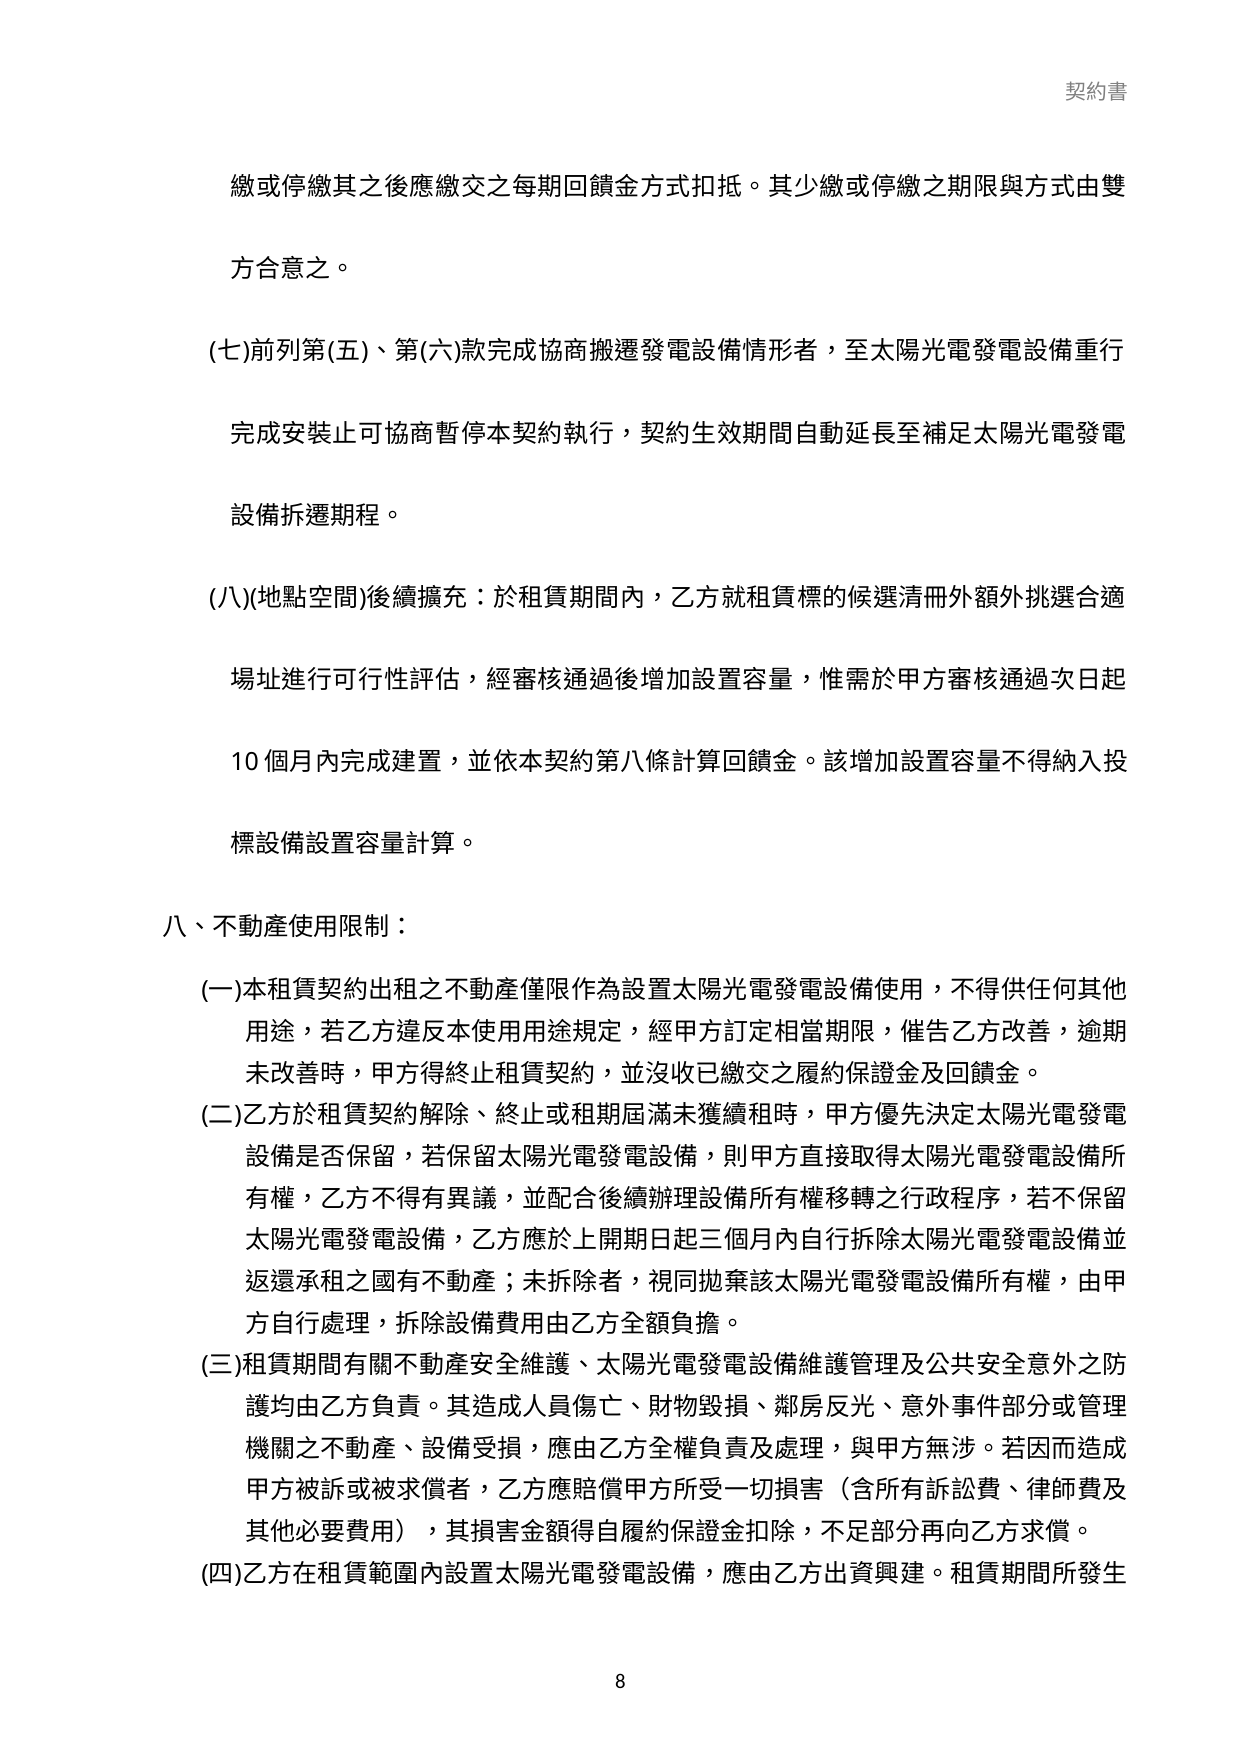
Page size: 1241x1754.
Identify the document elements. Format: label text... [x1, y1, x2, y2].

text 八、不動產使用限制： [162, 883, 1128, 965]
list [209, 143, 1128, 308]
list (三)租賃期間有關不動產安全維護、太陽光電發電設備維護管理及公共安全意外之防護均由乙方負責。其造成人員傷亡、財物毀損、鄰房反光、意外事件部分或管理機關之不動產、設備受損，應由乙方全權負責及處理，與甲方無涉。若因而造成甲方被訴或被求償者，乙方應賠償甲方所受一切損害（含所有訴訟費、律師費及其他必要費用），其損害金額得自履約保證金扣除，不足部分再向乙方求償。 [201, 1340, 1128, 1549]
list (一)本租賃契約出租之不動產僅限作為設置太陽光電發電設備使用，不得供任何其他用途，若乙方違反本使用用途規定，經甲方訂定相當期限，催告乙方改善，逾期未改善時，甲方得終止租賃契約，並沒收已繳交之履約保證金及回饋金。 [201, 965, 1128, 1090]
list (七)前列第(五)、第(六)款完成協商搬遷發電設備情形者，至太陽光電發電設備重行完成安裝止可協商暫停本契約執行，契約生效期間自動延長至補足太陽光電發電設備拆遷期程。 [209, 308, 1128, 554]
list (八)(地點空間)後續擴充：於租賃期間內，乙方就租賃標的候選清冊外額外挑選合適場址進行可行性評估，經審核通過後增加設置容量，惟需於甲方審核通過次日起10個月內完成建置，並依本契約第八條計算回饋金。該增加設置容量不得納入投標設備設置容量計算。 [209, 554, 1128, 883]
list (二)乙方於租賃契約解除、終止或租期屆滿未獲續租時，甲方優先決定太陽光電發電設備是否保留，若保留太陽光電發電設備，則甲方直接取得太陽光電發電設備所有權，乙方不得有異議，並配合後續辦理設備所有權移轉之行政程序，若不保留太陽光電發電設備，乙方應於上開期日起三個月內自行拆除太陽光電發電設備並返還承租之國有不動產；未拆除者，視同拋棄該太陽光電發電設備所有權，由甲方自行處理，拆除設備費用由乙方全額負擔。 [201, 1090, 1128, 1340]
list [201, 1549, 1128, 1590]
